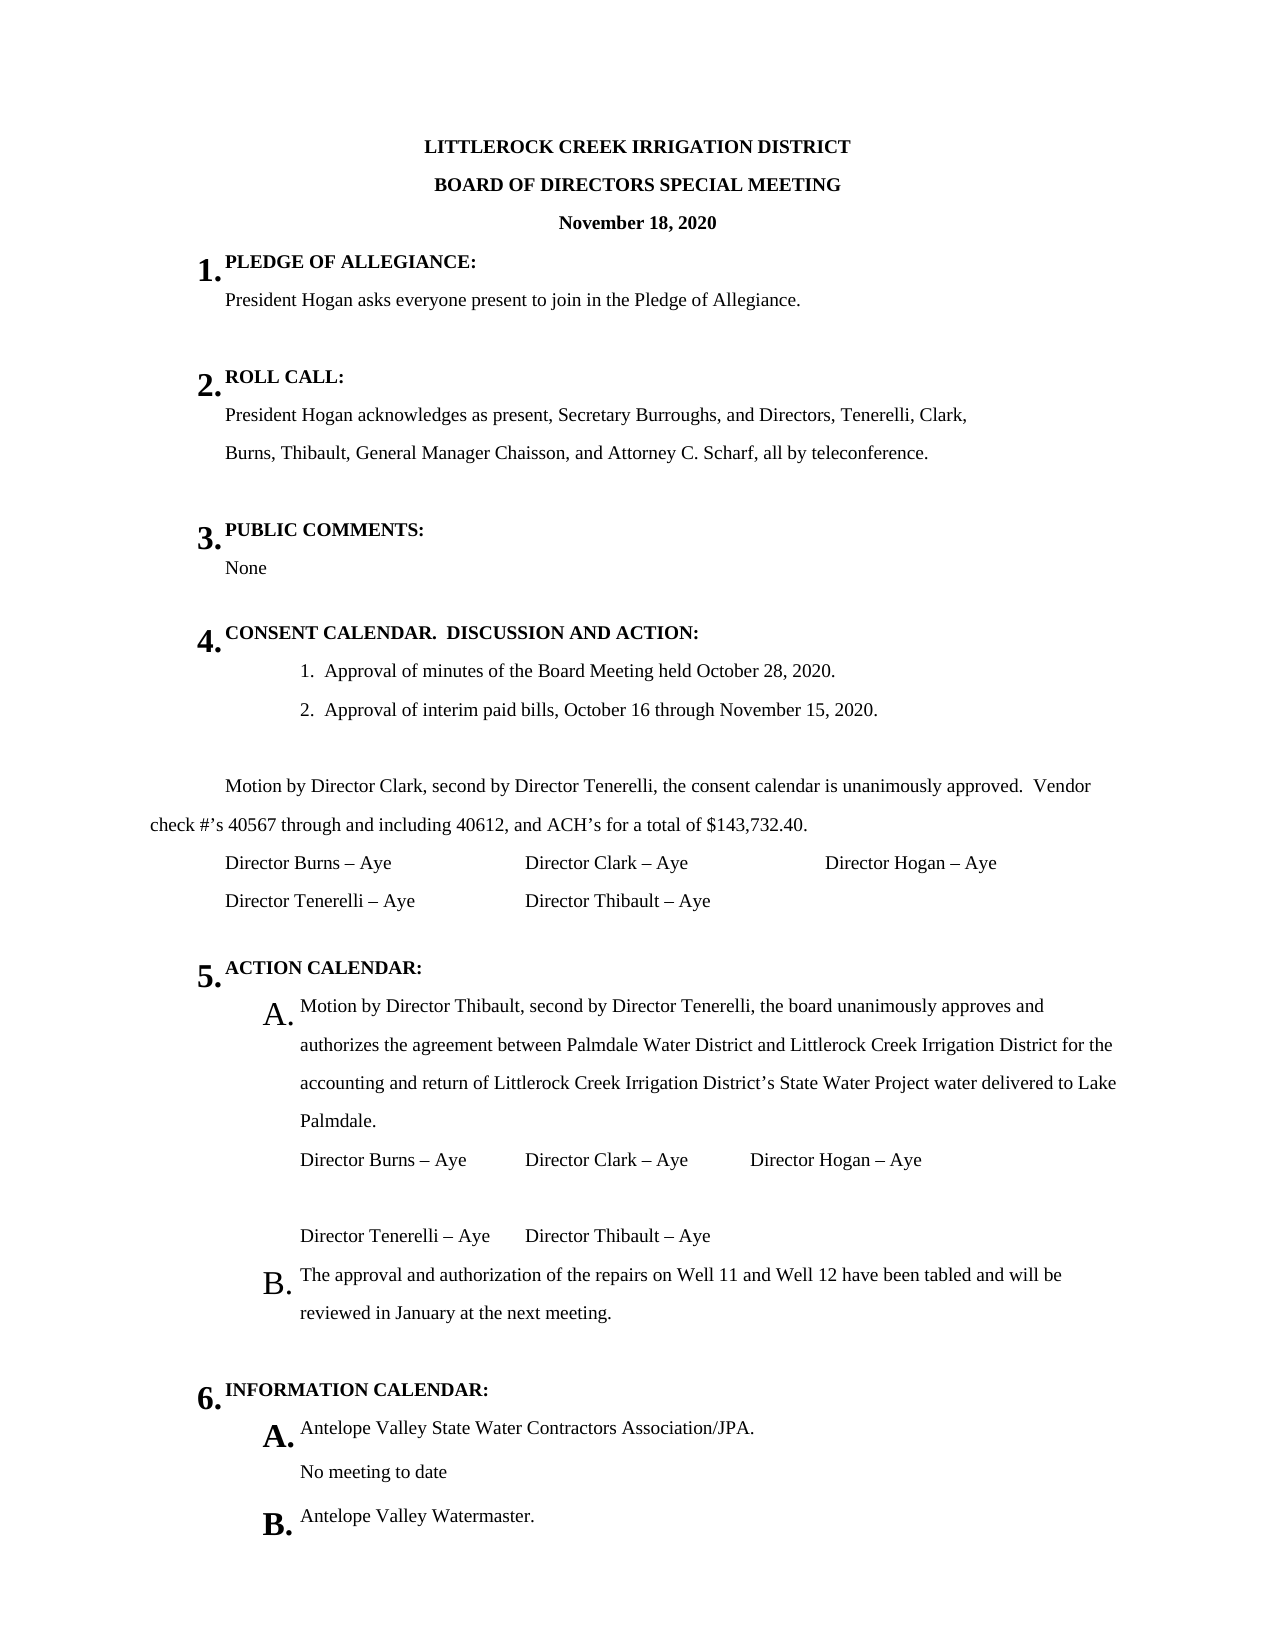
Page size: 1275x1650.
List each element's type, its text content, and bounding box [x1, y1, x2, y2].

list ROLL CALL: [197, 365, 1125, 403]
text 2. Approval of interim paid bills, October 16 through November 15, 2020. [150, 698, 1125, 737]
text Motion by Director Clark, second by Director Tenerelli, the consent calendar is unanimously approved. Vendor check #’s 40567 through and including 40612, and ACH’s for a total of $143,732.40. [150, 775, 1125, 852]
list Antelope Valley State Water Contractors Association/JPA. [262, 1416, 1125, 1454]
text BOARD OF DIRECTORS SPECIAL MEETING [150, 173, 1125, 212]
text 1. Approval of minutes of the Board Meeting held October 28, 2020. [300, 660, 1125, 698]
text President Hogan asks everyone present to join in the Pledge of Allegiance. [150, 288, 1125, 327]
text President Hogan acknowledges as present, Secretary Burroughs, and Directors, Tenerelli, Clark, Burns, Thibault, General Manager Chaisson, and Attorney C. Scharf, all by teleconference. [150, 403, 1125, 480]
list PUBLIC COMMENTS: [197, 518, 1125, 557]
list No meeting to date [300, 1460, 1125, 1499]
text LITTLEROCK CREEK IRRIGATION DISTRICT [150, 135, 1125, 173]
text Director Burns – Aye Director Clark – Aye Director Hogan – Aye [150, 852, 1125, 890]
list CONSENT CALENDAR. DISCUSSION AND ACTION: [197, 622, 1125, 660]
text None [150, 557, 1125, 595]
list ACTION CALENDAR: [197, 956, 1125, 994]
text Director Tenerelli – Aye Director Thibault – Aye [150, 890, 1125, 928]
list PLEDGE OF ALLEGIANCE: [197, 250, 1125, 288]
list The approval and authorization of the repairs on Well 11 and Well 12 have been tabled and will be reviewed in January at the next meeting. [262, 1263, 1125, 1339]
list Motion by Director Thibault, second by Director Tenerelli, the board unanimously approves and authorizes the agreement between Palmdale Water District and Littlerock Creek Irrigation District for the accounting and return of Littlerock Creek Irrigation District’s State Water Project water delivered to Lake Palmdale. Director Burns – Aye Director Clark – Aye Director Hogan – Aye Director Tenerelli – Aye Director Thibault – Aye [262, 994, 1125, 1263]
text November 18, 2020 [150, 212, 1125, 250]
list INFORMATION CALENDAR: [197, 1378, 1125, 1416]
list Antelope Valley Watermaster. [262, 1504, 1125, 1543]
